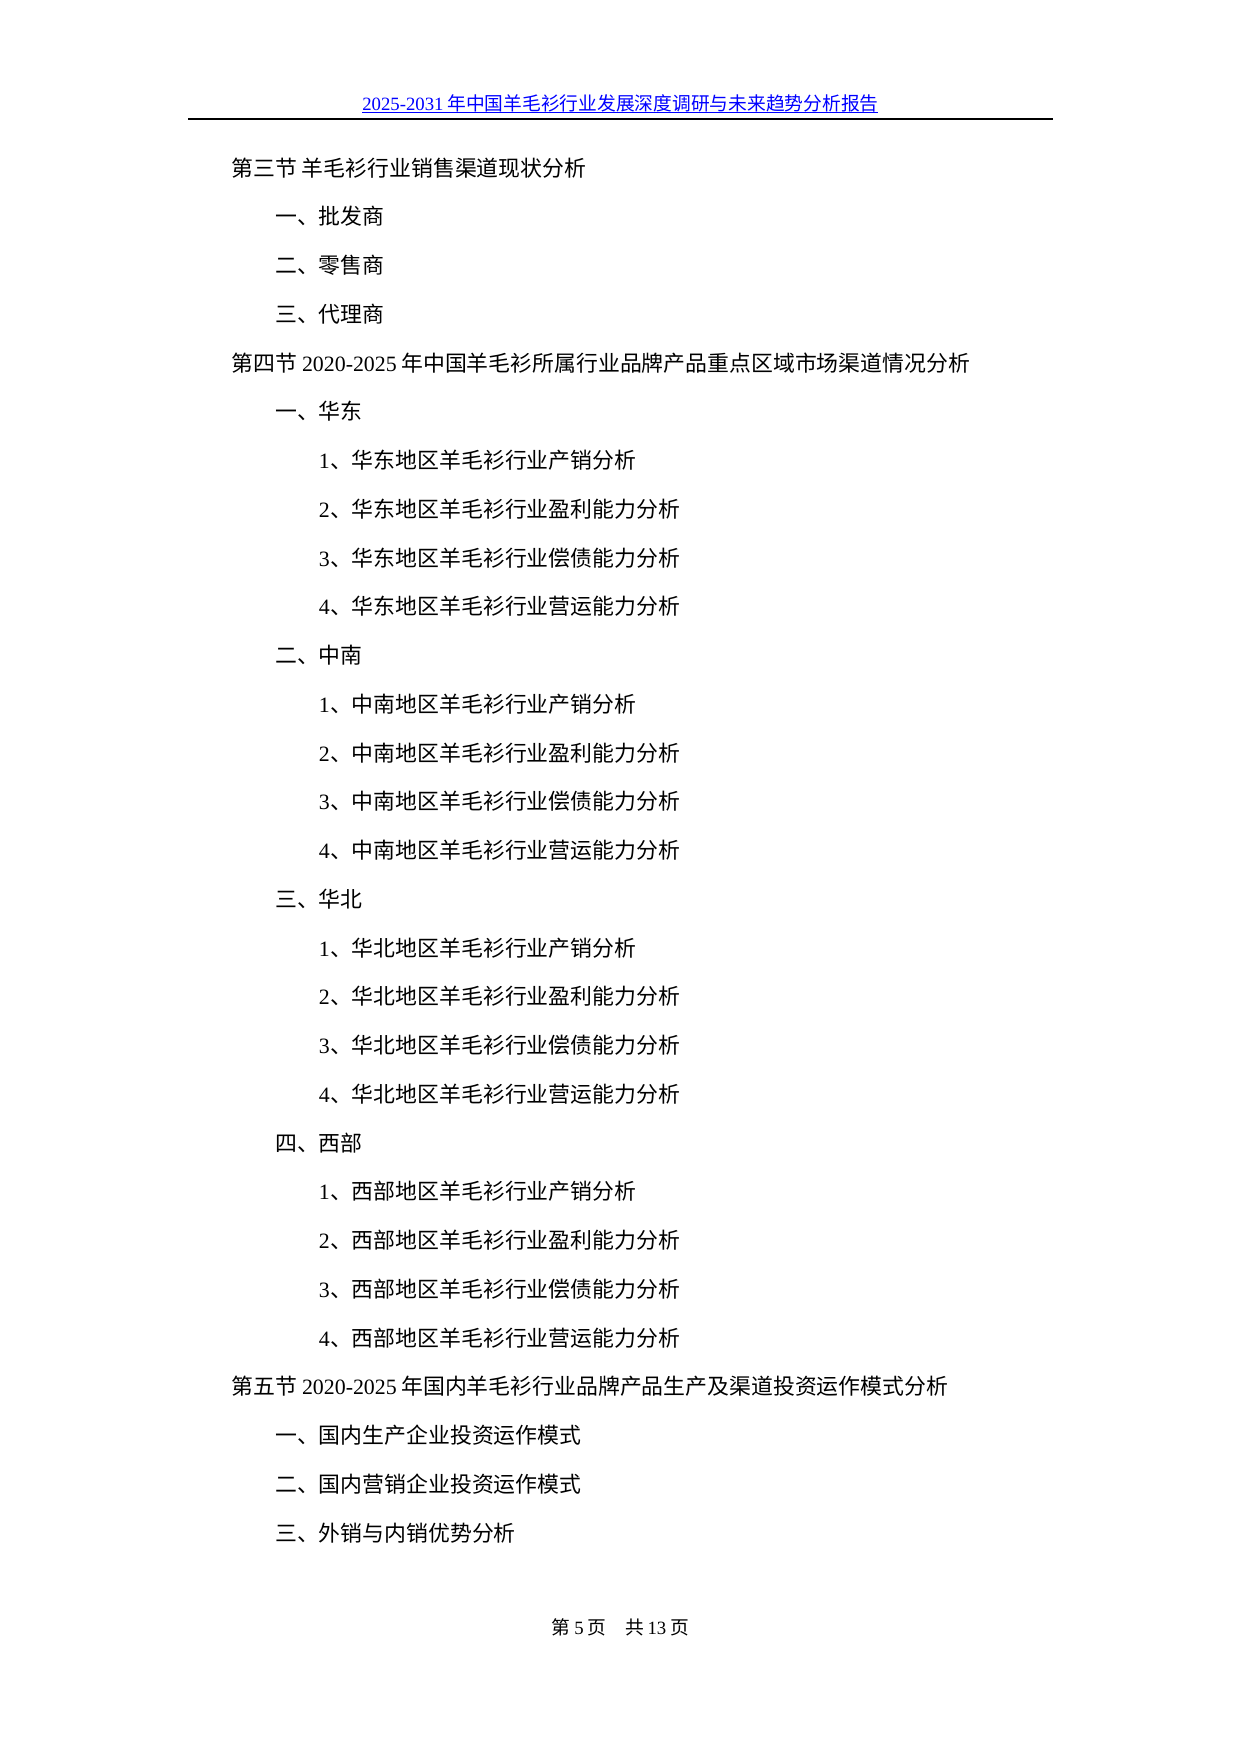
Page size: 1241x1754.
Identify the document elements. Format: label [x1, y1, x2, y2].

text [187, 150, 1053, 1548]
